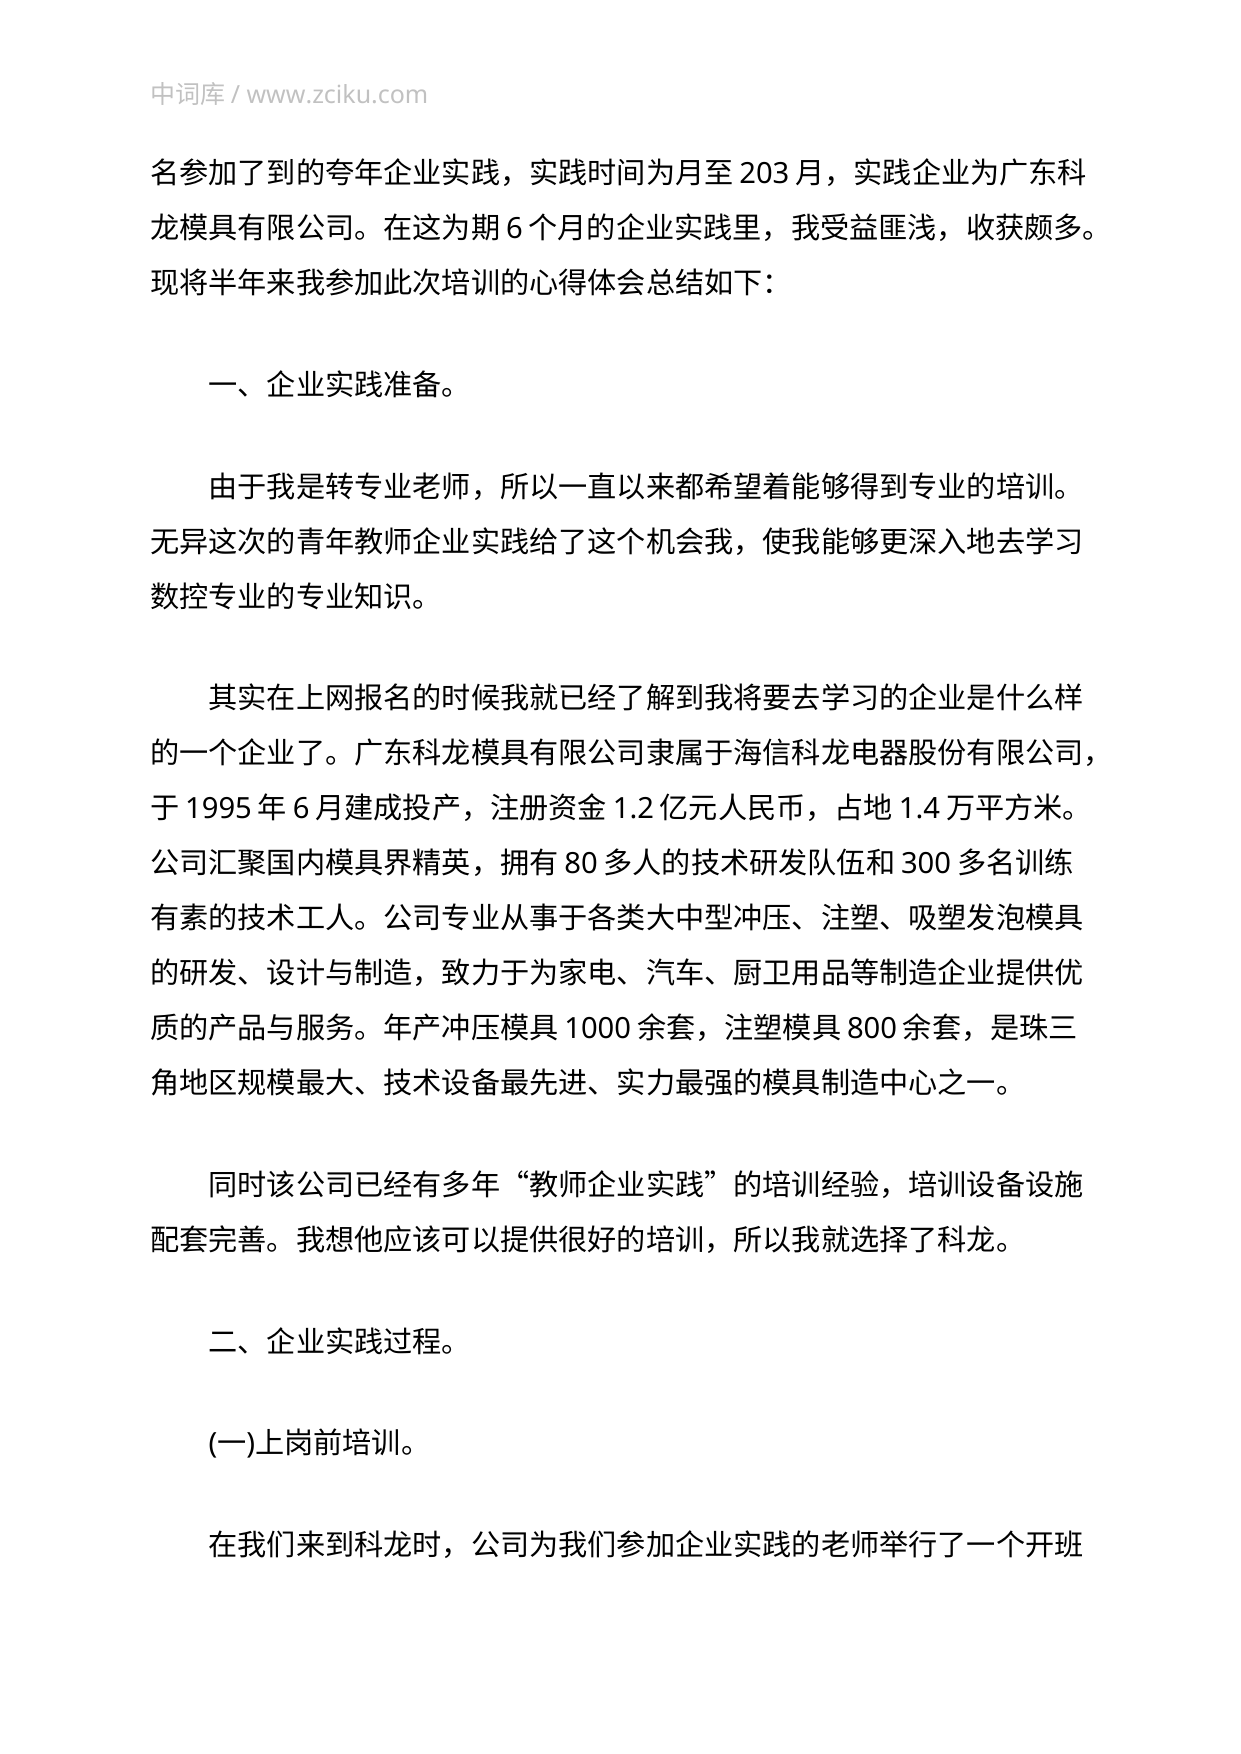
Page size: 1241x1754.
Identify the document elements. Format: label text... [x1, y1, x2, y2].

text 二、企业实践过程。 [150, 1318, 1090, 1360]
text 其实在上网报名的时候我就已经了解到我将要去学习的企业是什么样的一个企业了。广东科龙模具有限公司隶属于海信科龙电器股份有限公司，于1995年6月建成投产，注册资金1.2亿元人民币，占地1.4万平方米。公司汇聚国内模具界精英，拥有80多人的技术研发队伍和300多名训练有素的技术工人。公司专业从事于各类大中型冲压、注塑、吸塑发泡模具的研发、设计与制造，致力于为家电、汽车、厨卫用品等制造企业提供优质的产品与服务。年产冲压模具1000余套，注塑模具800余套，是珠三角地区规模最大、技术设备最先进、实力最强的模具制造中心之一。 [150, 675, 1090, 1102]
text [150, 1522, 1090, 1564]
text 一、企业实践准备。 [150, 362, 1090, 404]
text 由于我是转专业老师，所以一直以来都希望着能够得到专业的培训。无异这次的青年教师企业实践给了这个机会我，使我能够更深入地去学习数控专业的专业知识。 [150, 463, 1090, 616]
text (一)上岗前培训。 [150, 1420, 1090, 1462]
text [150, 150, 1090, 302]
text 同时该公司已经有多年“教师企业实践”的培训经验，培训设备设施配套完善。我想他应该可以提供很好的培训，所以我就选择了科龙。 [150, 1161, 1090, 1259]
